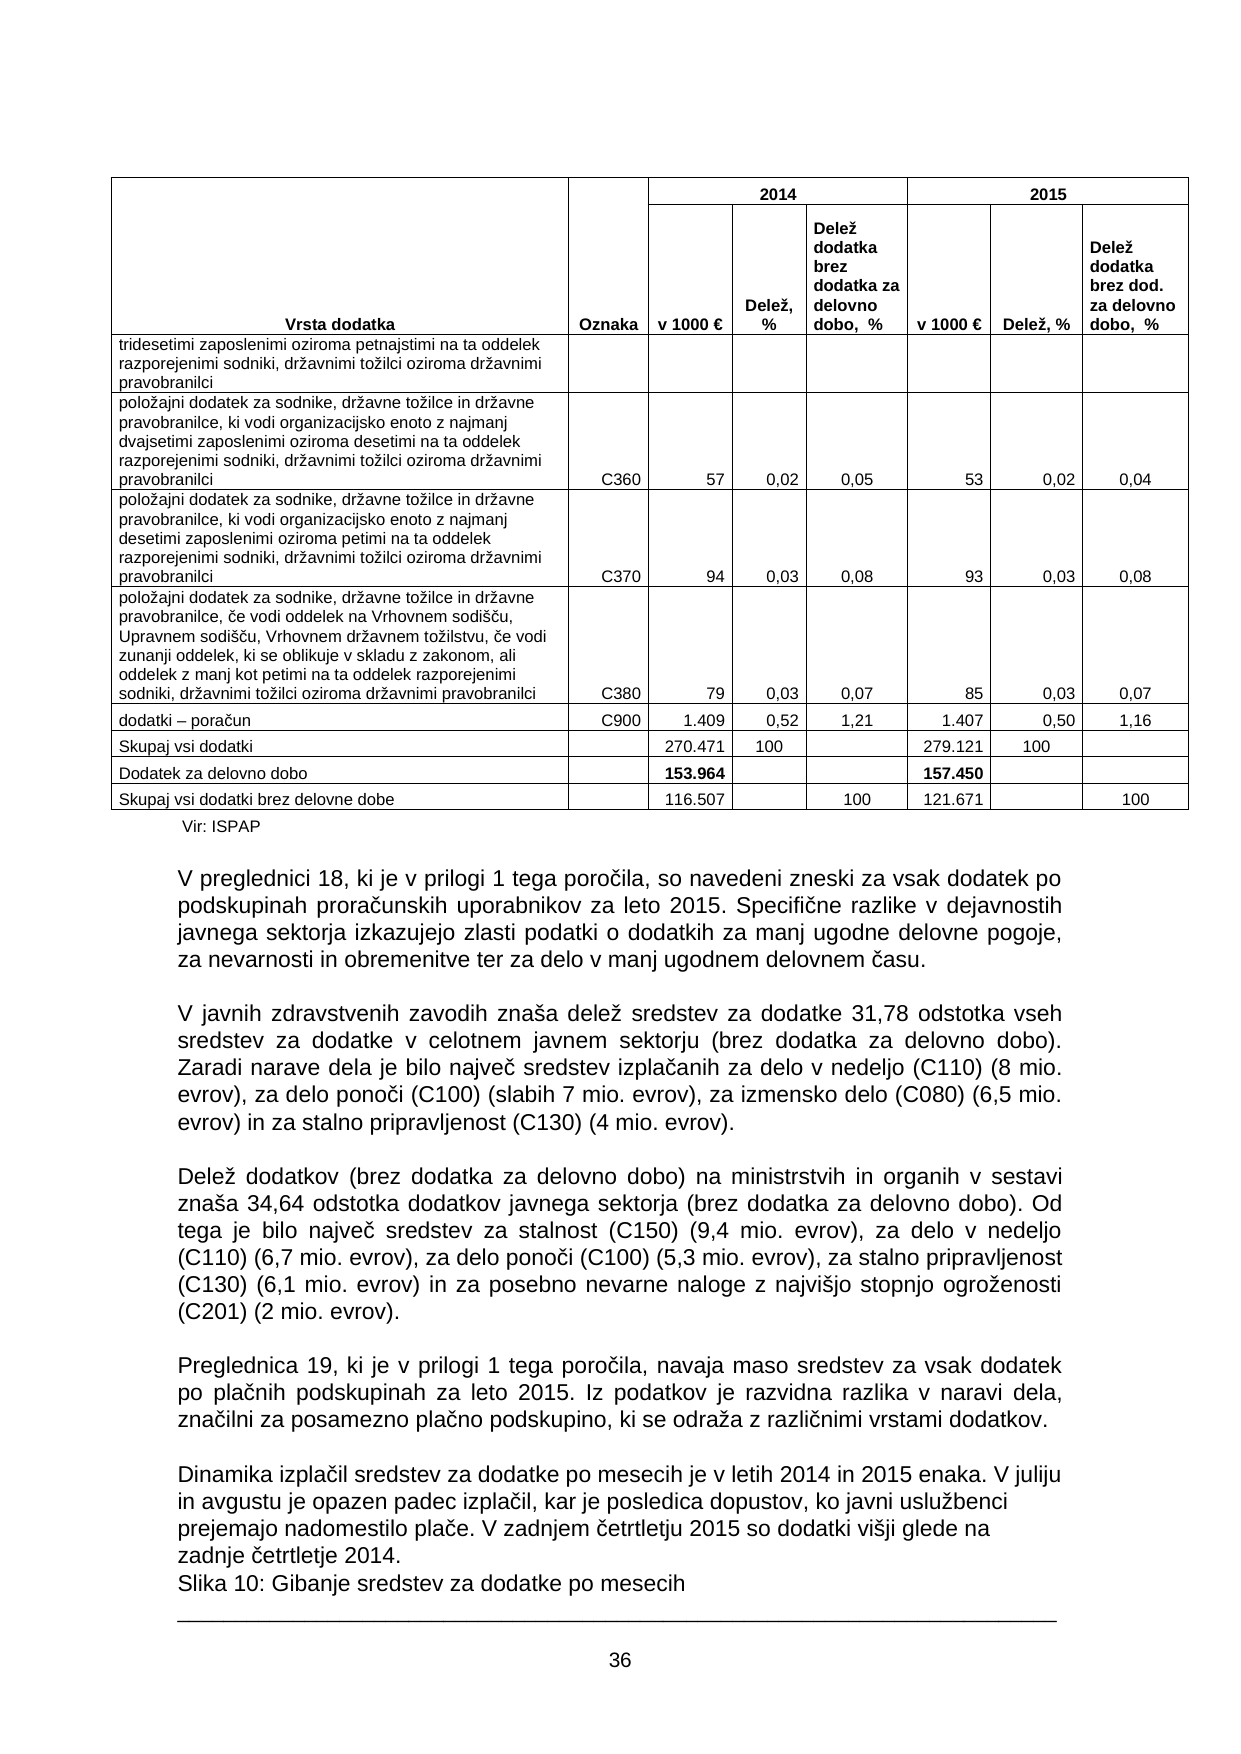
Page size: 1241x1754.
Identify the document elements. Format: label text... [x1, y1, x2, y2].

text Dinamika izplačil sredstev za dodatke po mesecih je v letih 2014 in 2015 enaka. V juliju in avgustu je opazen padec izplačil, kar je posledica dopustov, ko javni uslužbenci prejemajo nadomestilo plače. V zadnjem četrtletju 2015 so dodatki višji glede na zadnje četrtletje 2014. [177, 1460, 1063, 1569]
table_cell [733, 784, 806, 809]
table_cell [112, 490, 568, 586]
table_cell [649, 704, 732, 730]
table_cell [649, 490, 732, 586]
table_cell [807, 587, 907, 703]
text V preglednici 18, ki je v prilogi 1 tega poročila, so navedeni zneski za vsak dodatek po podskupinah proračunskih uporabnikov za leto 2015. Specifične razlike v dejavnostih javnega sektorja izkazujejo zlasti podatki o dodatkih za manj ugodne delovne pogoje, za nevarnosti in obremenitve ter za delo v manj ugodnem delovnem času. [177, 864, 1063, 973]
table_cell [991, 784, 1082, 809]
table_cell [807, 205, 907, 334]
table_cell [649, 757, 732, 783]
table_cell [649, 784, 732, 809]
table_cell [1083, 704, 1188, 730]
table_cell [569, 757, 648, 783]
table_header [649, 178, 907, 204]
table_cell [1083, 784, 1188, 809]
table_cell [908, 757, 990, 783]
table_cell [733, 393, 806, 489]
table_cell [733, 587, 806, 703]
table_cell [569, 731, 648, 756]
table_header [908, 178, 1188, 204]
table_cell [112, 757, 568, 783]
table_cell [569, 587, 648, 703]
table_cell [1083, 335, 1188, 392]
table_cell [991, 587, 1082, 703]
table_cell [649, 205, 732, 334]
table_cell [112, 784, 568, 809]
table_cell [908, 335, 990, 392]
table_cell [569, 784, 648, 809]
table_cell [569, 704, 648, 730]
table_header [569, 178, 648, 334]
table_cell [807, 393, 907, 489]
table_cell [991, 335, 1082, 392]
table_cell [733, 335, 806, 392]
text ____________________________________________________________________________ [177, 1596, 1063, 1623]
text Vir: ISPAP [177, 810, 1063, 837]
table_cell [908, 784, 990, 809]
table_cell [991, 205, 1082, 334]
text Preglednica 19, ki je v prilogi 1 tega poročila, navaja maso sredstev za vsak dodatek po plačnih podskupinah za leto 2015. Iz podatkov je razvidna razlika v naravi dela, značilni za posamezno plačno podskupino, ki se odraža z različnimi vrstami dodatkov. [177, 1352, 1063, 1433]
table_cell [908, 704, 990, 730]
text Slika 10: Gibanje sredstev za dodatke po mesecih [177, 1569, 1063, 1596]
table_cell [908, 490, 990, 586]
text Delež dodatkov (brez dodatka za delovno dobo) na ministrstvih in organih v sestavi znaša 34,64 odstotka dodatkov javnega sektorja (brez dodatka za delovno dobo). Od tega je bilo največ sredstev za stalnost (C150) (9,4 mio. evrov), za delo v nedeljo (C110) (6,7 mio. evrov), za delo ponoči (C100) (5,3 mio. evrov), za stalno pripravljenost (C130) (6,1 mio. evrov) in za posebno nevarne naloge z najvišjo stopnjo ogroženosti (C201) (2 mio. evrov). [177, 1162, 1063, 1325]
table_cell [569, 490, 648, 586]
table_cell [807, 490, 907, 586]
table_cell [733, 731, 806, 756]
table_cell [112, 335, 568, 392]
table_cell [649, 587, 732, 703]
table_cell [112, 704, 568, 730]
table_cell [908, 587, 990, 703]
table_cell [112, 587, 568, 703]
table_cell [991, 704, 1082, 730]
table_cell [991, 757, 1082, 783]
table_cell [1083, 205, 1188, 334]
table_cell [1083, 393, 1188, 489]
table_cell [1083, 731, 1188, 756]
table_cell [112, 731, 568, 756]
text V javnih zdravstvenih zavodih znaša delež sredstev za dodatke 31,78 odstotka vseh sredstev za dodatke v celotnem javnem sektorju (brez dodatka za delovno dobo). Zaradi narave dela je bilo največ sredstev izplačanih za delo v nedeljo (C110) (8 mio. evrov), za delo ponoči (C100) (slabih 7 mio. evrov), za izmensko delo (C080) (6,5 mio. evrov) in za stalno pripravljenost (C130) (4 mio. evrov). [177, 1000, 1063, 1135]
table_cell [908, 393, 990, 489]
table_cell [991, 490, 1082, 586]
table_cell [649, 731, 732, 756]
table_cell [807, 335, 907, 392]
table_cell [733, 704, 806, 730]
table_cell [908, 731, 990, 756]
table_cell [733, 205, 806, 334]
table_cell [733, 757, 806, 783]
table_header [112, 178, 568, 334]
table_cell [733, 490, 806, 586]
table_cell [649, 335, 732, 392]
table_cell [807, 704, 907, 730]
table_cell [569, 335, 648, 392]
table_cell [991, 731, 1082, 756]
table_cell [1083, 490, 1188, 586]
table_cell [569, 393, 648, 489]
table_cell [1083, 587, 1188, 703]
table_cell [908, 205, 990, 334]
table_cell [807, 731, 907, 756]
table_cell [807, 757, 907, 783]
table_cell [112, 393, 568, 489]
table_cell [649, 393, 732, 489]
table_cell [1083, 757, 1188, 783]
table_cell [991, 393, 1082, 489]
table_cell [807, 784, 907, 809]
